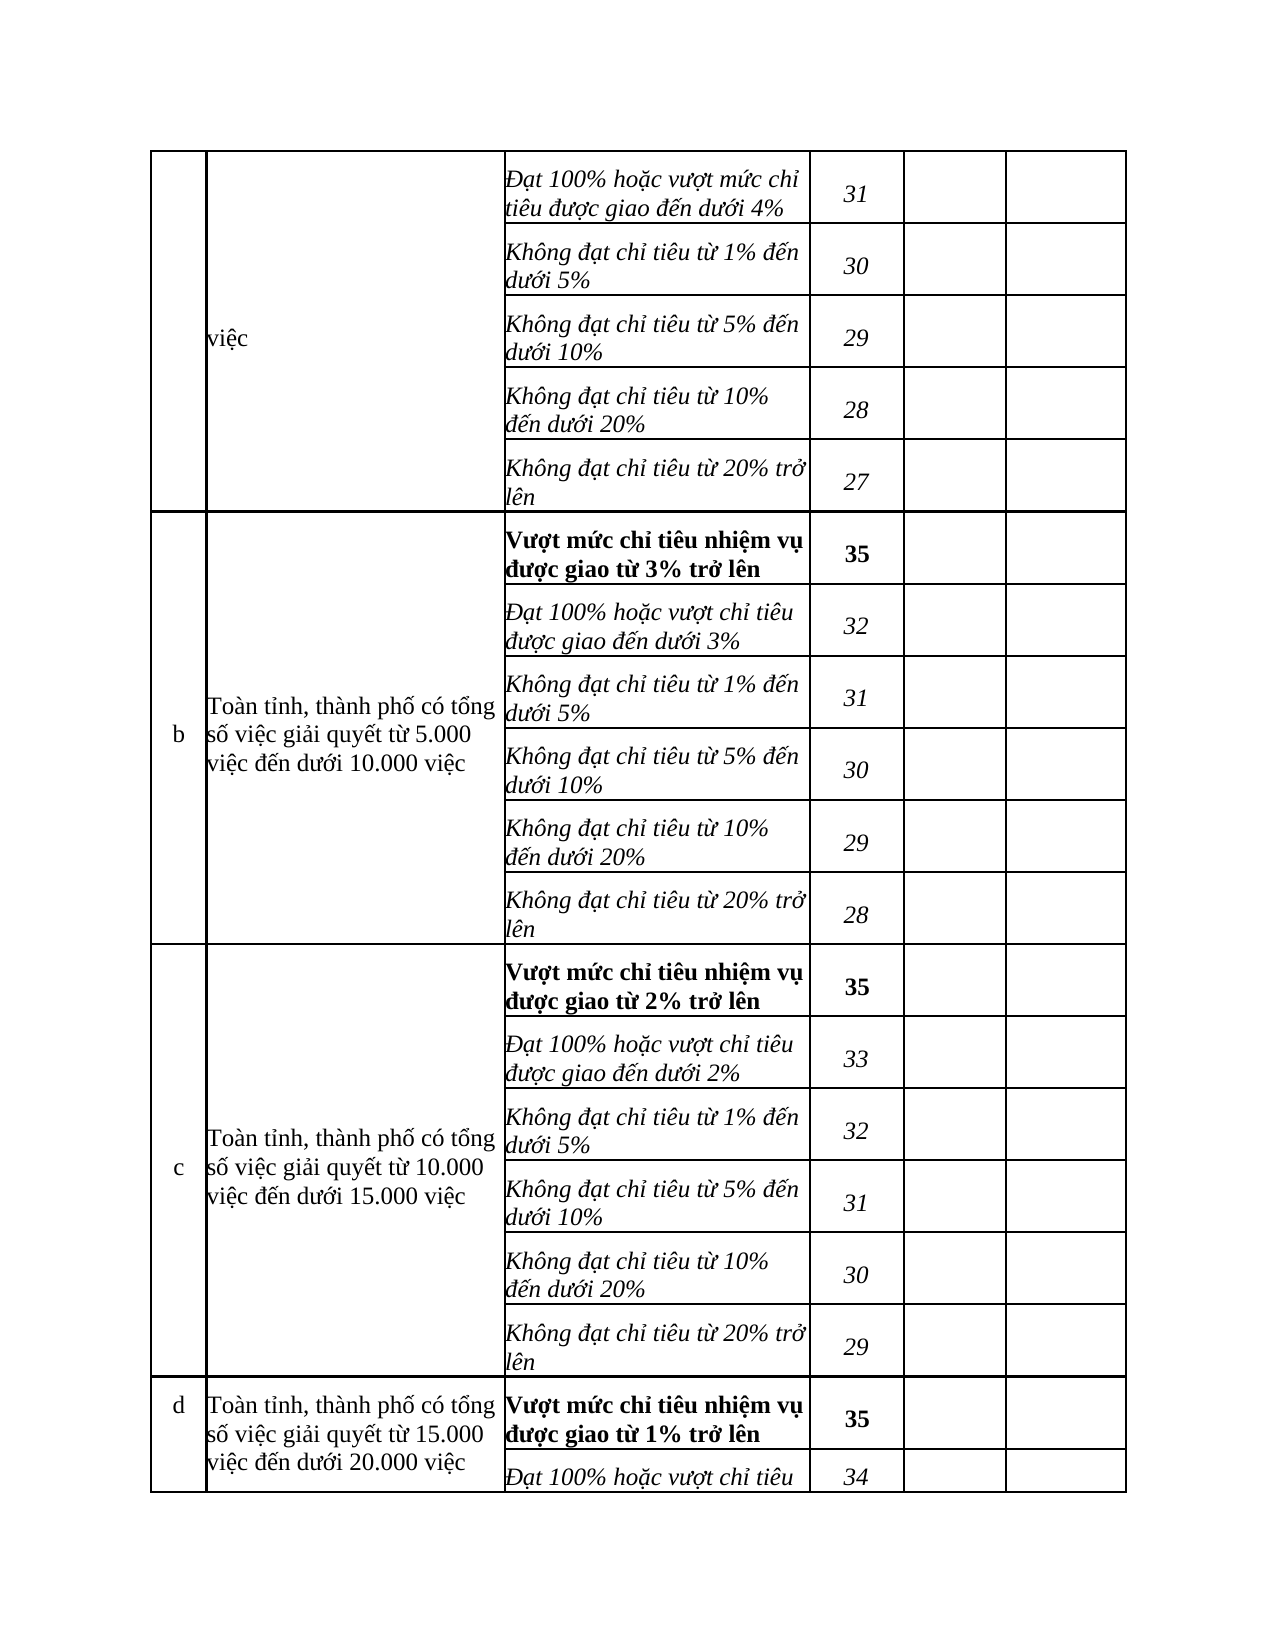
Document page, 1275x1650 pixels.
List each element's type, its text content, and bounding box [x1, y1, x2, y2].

table_cell 30 [811, 224, 903, 294]
table_cell Không đạt chỉ tiêu từ 1% đến dưới 5% [506, 657, 809, 727]
table_cell [905, 729, 1005, 799]
table_cell [905, 1017, 1005, 1087]
table_cell Đạt 100% hoặc vượt chỉ tiêu được giao đến dưới 3% [506, 585, 809, 654]
table_cell d [152, 1378, 205, 1491]
table_cell [1007, 1161, 1125, 1231]
table_cell Toàn tỉnh, thành phố có tổng số việc giải quyết từ 15.000 việc đến dưới 20.000 việc [208, 1378, 504, 1491]
table_cell Toàn tỉnh, thành phố có tổng số việc giải quyết từ 5.000 việc đến dưới 10.000 việc [208, 513, 504, 943]
table_cell Không đạt chỉ tiêu từ 1% đến dưới 5% [506, 224, 809, 294]
table_cell [1007, 585, 1125, 654]
table_cell Không đạt chỉ tiêu từ 5% đến dưới 10% [506, 296, 809, 366]
table_cell [905, 657, 1005, 727]
table_cell Không đạt chỉ tiêu từ 5% đến dưới 10% [506, 729, 809, 799]
table_cell [1007, 873, 1125, 943]
table_cell [1007, 801, 1125, 871]
table_cell [1007, 1089, 1125, 1159]
table_cell [1007, 224, 1125, 294]
table_cell [1007, 1305, 1125, 1375]
table_cell [905, 1450, 1005, 1491]
table_cell [1007, 513, 1125, 582]
table_cell Đạt 100% hoặc vượt mức chỉ tiêu được giao đến dưới 4% [506, 152, 809, 222]
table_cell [506, 1450, 809, 1491]
table_cell c [152, 945, 205, 1375]
table_cell [905, 1233, 1005, 1303]
table_cell 31 [811, 152, 903, 222]
table_cell Toàn tỉnh, thành phố có tổng số việc giải quyết từ 10.000 việc đến dưới 15.000 việc [208, 945, 504, 1375]
table_cell 35 [811, 945, 903, 1015]
table_cell [905, 513, 1005, 582]
table_cell [1007, 296, 1125, 366]
table_cell [905, 368, 1005, 438]
table_cell [905, 152, 1005, 222]
table_cell [905, 440, 1005, 510]
table_cell Không đạt chỉ tiêu từ 20% trở lên [506, 440, 809, 510]
table_cell Vượt mức chỉ tiêu nhiệm vụ được giao từ 2% trở lên [506, 945, 809, 1015]
table_cell Không đạt chỉ tiêu từ 10% đến dưới 20% [506, 1233, 809, 1303]
table_cell Không đạt chỉ tiêu từ 10% đến dưới 20% [506, 368, 809, 438]
table_cell b [152, 513, 205, 943]
table_cell [905, 873, 1005, 943]
table_cell [1007, 1233, 1125, 1303]
table_cell [1007, 945, 1125, 1015]
table_cell 31 [811, 657, 903, 727]
table_cell 28 [811, 873, 903, 943]
table_cell 29 [811, 1305, 903, 1375]
table_cell 35 [811, 513, 903, 582]
table_cell 30 [811, 1233, 903, 1303]
table_cell 28 [811, 368, 903, 438]
table_cell [1007, 657, 1125, 727]
table_cell [1007, 1017, 1125, 1087]
table_cell [1007, 440, 1125, 510]
table_cell Vượt mức chỉ tiêu nhiệm vụ được giao từ 3% trở lên [506, 513, 809, 582]
table_cell [905, 1161, 1005, 1231]
table_cell [905, 1305, 1005, 1375]
table_cell [905, 1089, 1005, 1159]
table_cell [1007, 152, 1125, 222]
table_cell [905, 224, 1005, 294]
table_cell [1007, 1378, 1125, 1447]
table_cell 32 [811, 585, 903, 654]
table_cell [1007, 1450, 1125, 1491]
table_cell 32 [811, 1089, 903, 1159]
table_cell Không đạt chỉ tiêu từ 5% đến dưới 10% [506, 1161, 809, 1231]
table_cell [905, 296, 1005, 366]
table_cell Vượt mức chỉ tiêu nhiệm vụ được giao từ 1% trở lên [506, 1378, 809, 1447]
table_cell 33 [811, 1017, 903, 1087]
table_cell 29 [811, 801, 903, 871]
table_cell [905, 585, 1005, 654]
table_cell 34 [811, 1450, 903, 1491]
table_cell 35 [811, 1378, 903, 1447]
table_cell 27 [811, 440, 903, 510]
table_cell [905, 801, 1005, 871]
table_cell Không đạt chỉ tiêu từ 20% trở lên [506, 1305, 809, 1375]
table_cell 30 [811, 729, 903, 799]
table_cell a [152, 152, 205, 510]
table_cell 31 [811, 1161, 903, 1231]
table_cell Không đạt chỉ tiêu từ 1% đến dưới 5% [506, 1089, 809, 1159]
table_cell [905, 945, 1005, 1015]
table_cell Đạt 100% hoặc vượt chỉ tiêu được giao đến dưới 2% [506, 1017, 809, 1087]
table_cell [1007, 729, 1125, 799]
table_cell [1007, 368, 1125, 438]
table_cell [208, 152, 504, 510]
table_cell Không đạt chỉ tiêu từ 20% trở lên [506, 873, 809, 943]
table_cell [905, 1378, 1005, 1447]
table_cell Không đạt chỉ tiêu từ 10% đến dưới 20% [506, 801, 809, 871]
table_cell 29 [811, 296, 903, 366]
